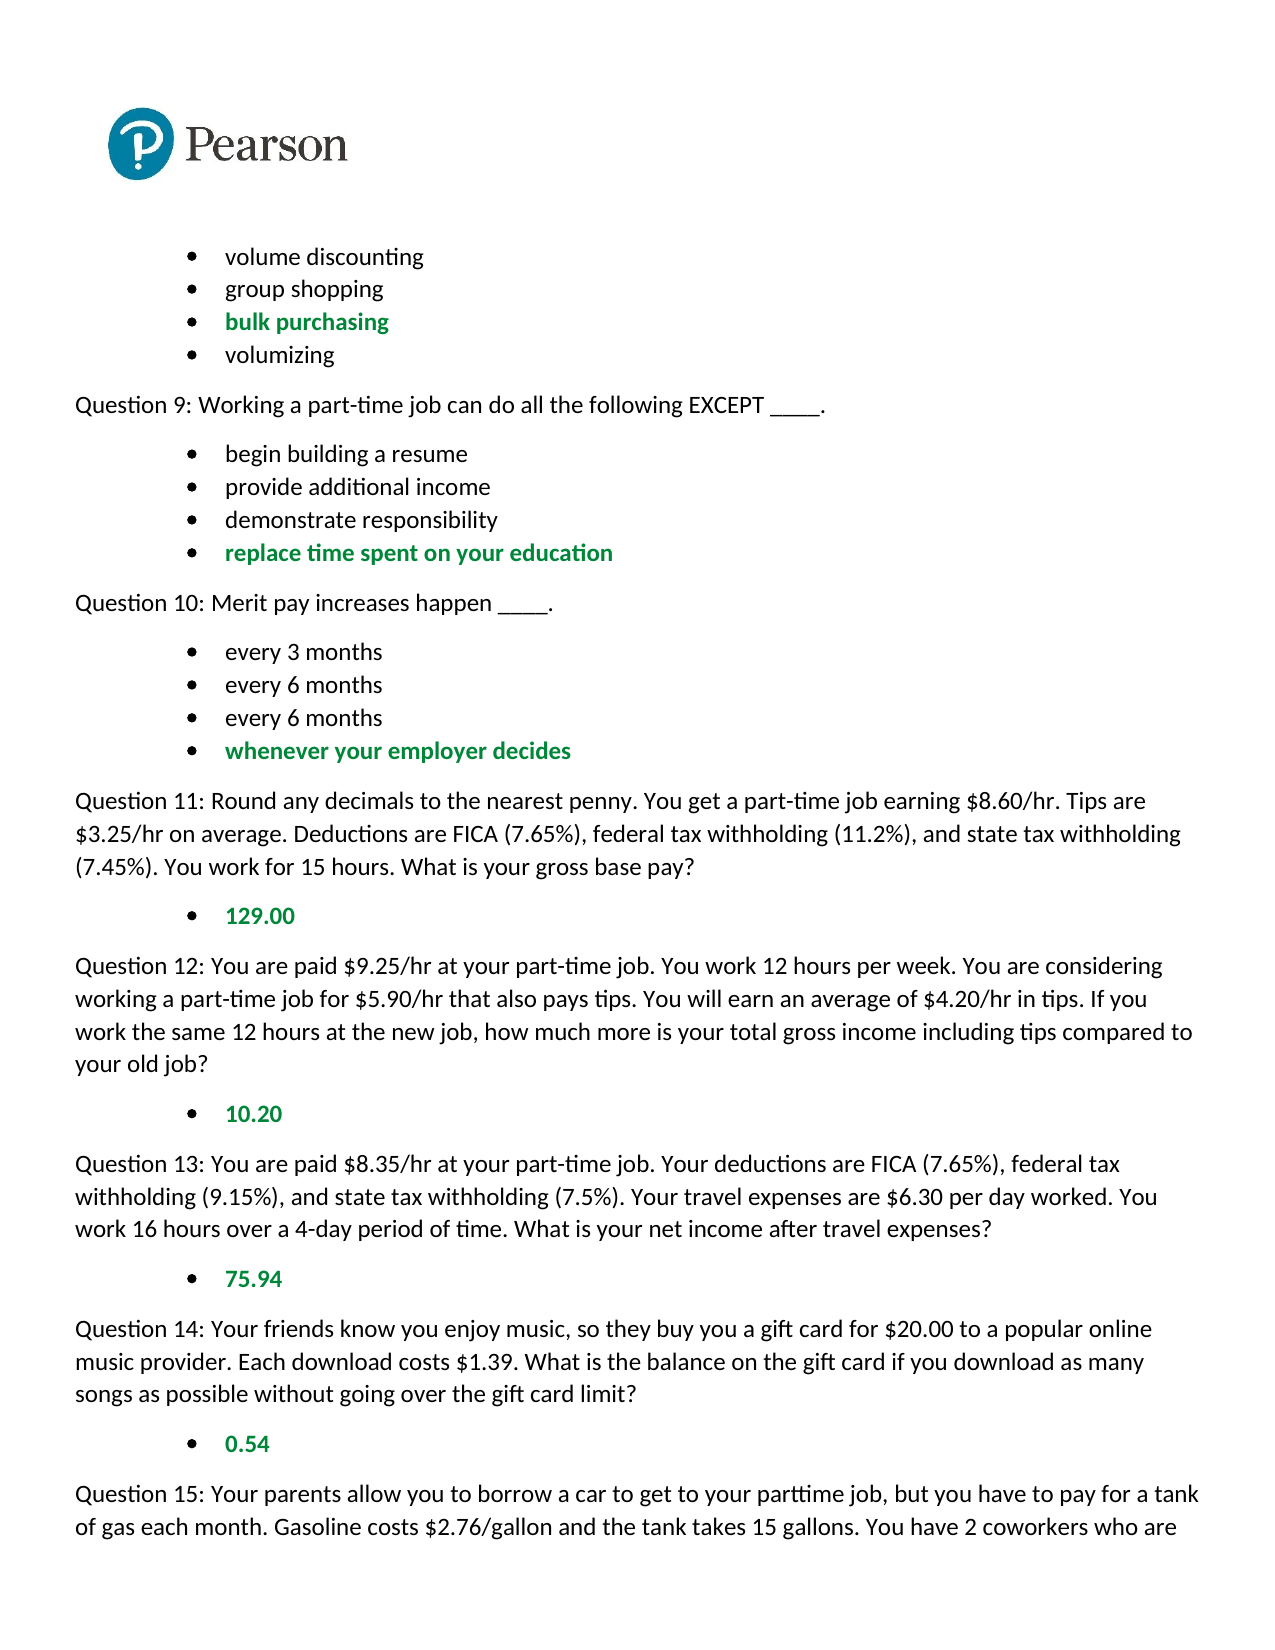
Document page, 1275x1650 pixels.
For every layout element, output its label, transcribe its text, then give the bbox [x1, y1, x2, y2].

list 129.00 [187, 900, 1200, 931]
list provide additional income [187, 472, 1200, 502]
text Question 11: Round any decimals to the nearest penny. You get a part-time job earning $8.60/hr. Tips are $3.25/hr on average. Deductions are FICA (7.65%), federal tax withholding (11.2%), and state tax withholding (7.45%). You work for 15 hours. What is your gross base pay? [75, 785, 1200, 881]
list begin building a resume [187, 439, 1200, 469]
list 75.94 [187, 1263, 1200, 1294]
list volumizing [187, 339, 1200, 370]
picture [75, 75, 380, 213]
list volume discounting [187, 241, 1200, 271]
text Question 9: Working a part-time job can do all the following EXCEPT ____. [75, 389, 1200, 419]
text Question 12: You are paid $9.25/hr at your part-time job. You work 12 hours per week. You are considering working a part-time job for $5.90/hr that also pays tips. You will earn an average of $4.20/hr in tips. If you work the same 12 hours at the new job, how much more is your total gross income including tips compared to your old job? [75, 950, 1200, 1079]
list group shopping [187, 274, 1200, 304]
list 10.20 [187, 1098, 1200, 1129]
list 0.54 [187, 1428, 1200, 1459]
list replace time spent on your education [187, 537, 1200, 568]
list every 6 months [187, 702, 1200, 733]
list every 3 months [187, 637, 1200, 667]
text Question 14: Your friends know you enjoy music, so they buy you a gift card for $20.00 to a popular online music provider. Each download costs $1.39. What is the balance on the gift card if you download as many songs as possible without going over the gift card limit? [75, 1313, 1200, 1409]
list demonstrate responsibility [187, 504, 1200, 535]
list whenever your employer decides [187, 735, 1200, 766]
list every 6 months [187, 669, 1200, 700]
text Question 13: You are paid $8.35/hr at your part-time job. Your deductions are FICA (7.65%), federal tax withholding (9.15%), and state tax withholding (7.5%). Your travel expenses are $6.30 per day worked. You work 16 hours over a 4-day period of time. What is your net income after travel expenses? [75, 1148, 1200, 1244]
text Question 10: Merit pay increases happen ____. [75, 587, 1200, 617]
list bulk purchasing [187, 307, 1200, 337]
